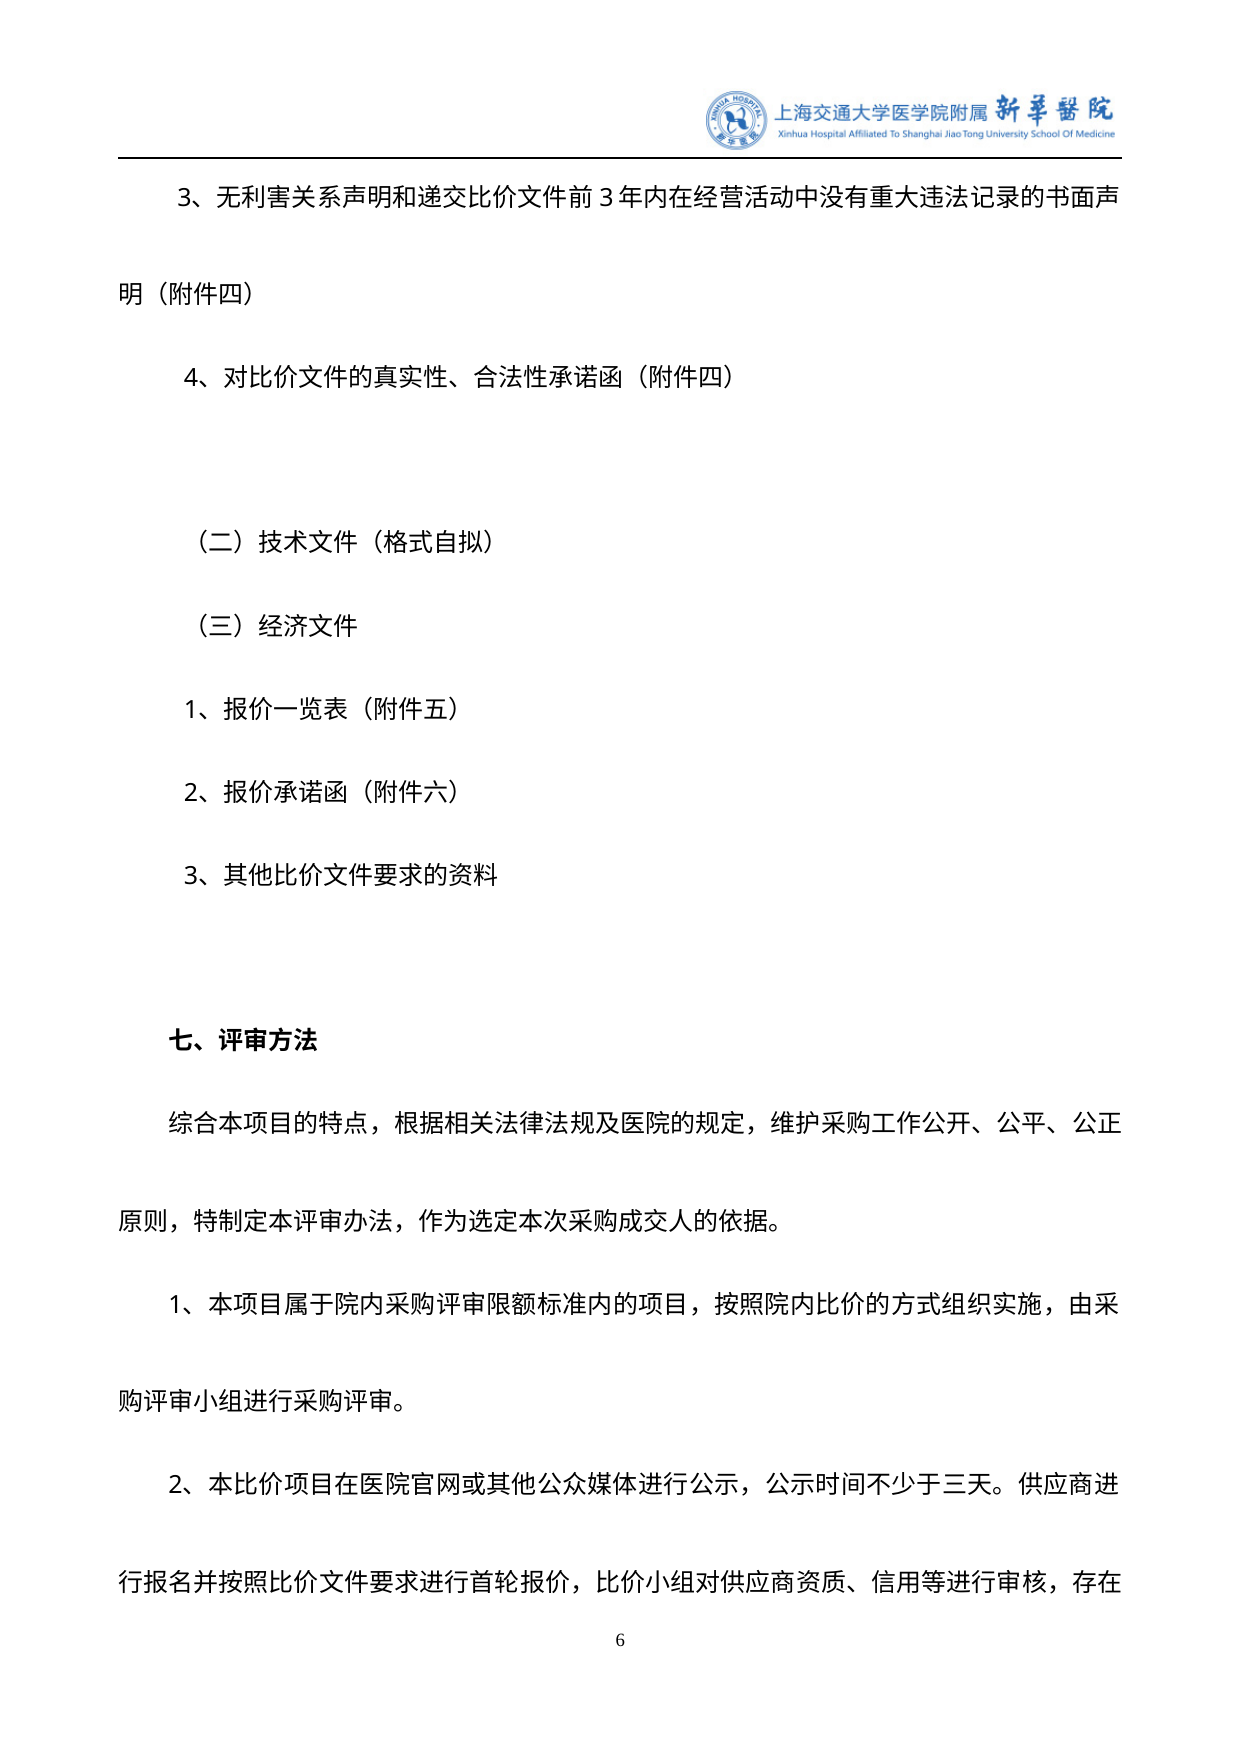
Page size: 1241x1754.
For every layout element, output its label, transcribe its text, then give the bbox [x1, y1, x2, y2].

text （二）技术文件（格式自拟） [184, 508, 1122, 573]
text 1、本项目属于院内采购评审限额标准内的项目，按照院内比价的方式组织实施，由采购评审小组进行采购评审。 [118, 1270, 1122, 1432]
list 报价承诺函（附件六） [184, 758, 1122, 823]
list 对比价文件的真实性、合法性承诺函（附件四） [184, 343, 1122, 408]
text （三）经济文件 [184, 592, 1122, 657]
text 2、本比价项目在医院官网或其他公众媒体进行公示，公示时间不少于三天。供应商进行报名并按照比价文件要求进行首轮报价，比价小组对供应商资质、信用等进行审核，存在供应商或产品资质不符、列入黑名单、供应商之间存在关联关系等情况的，该供应商视为无效报价。 [118, 1450, 1122, 1613]
text 七、评审方法 [118, 1006, 1122, 1071]
list 报价一览表（附件五） [184, 675, 1122, 740]
list 无利害关系声明和递交比价文件前3年内在经营活动中没有重大违法记录的书面声明（附件四） [118, 163, 1122, 325]
text 综合本项目的特点，根据相关法律法规及医院的规定，维护采购工作公开、公平、公正原则，特制定本评审办法，作为选定本次采购成交人的依据。 [118, 1089, 1122, 1252]
list 其他比价文件要求的资料 [184, 841, 1122, 906]
picture [702, 88, 1123, 156]
